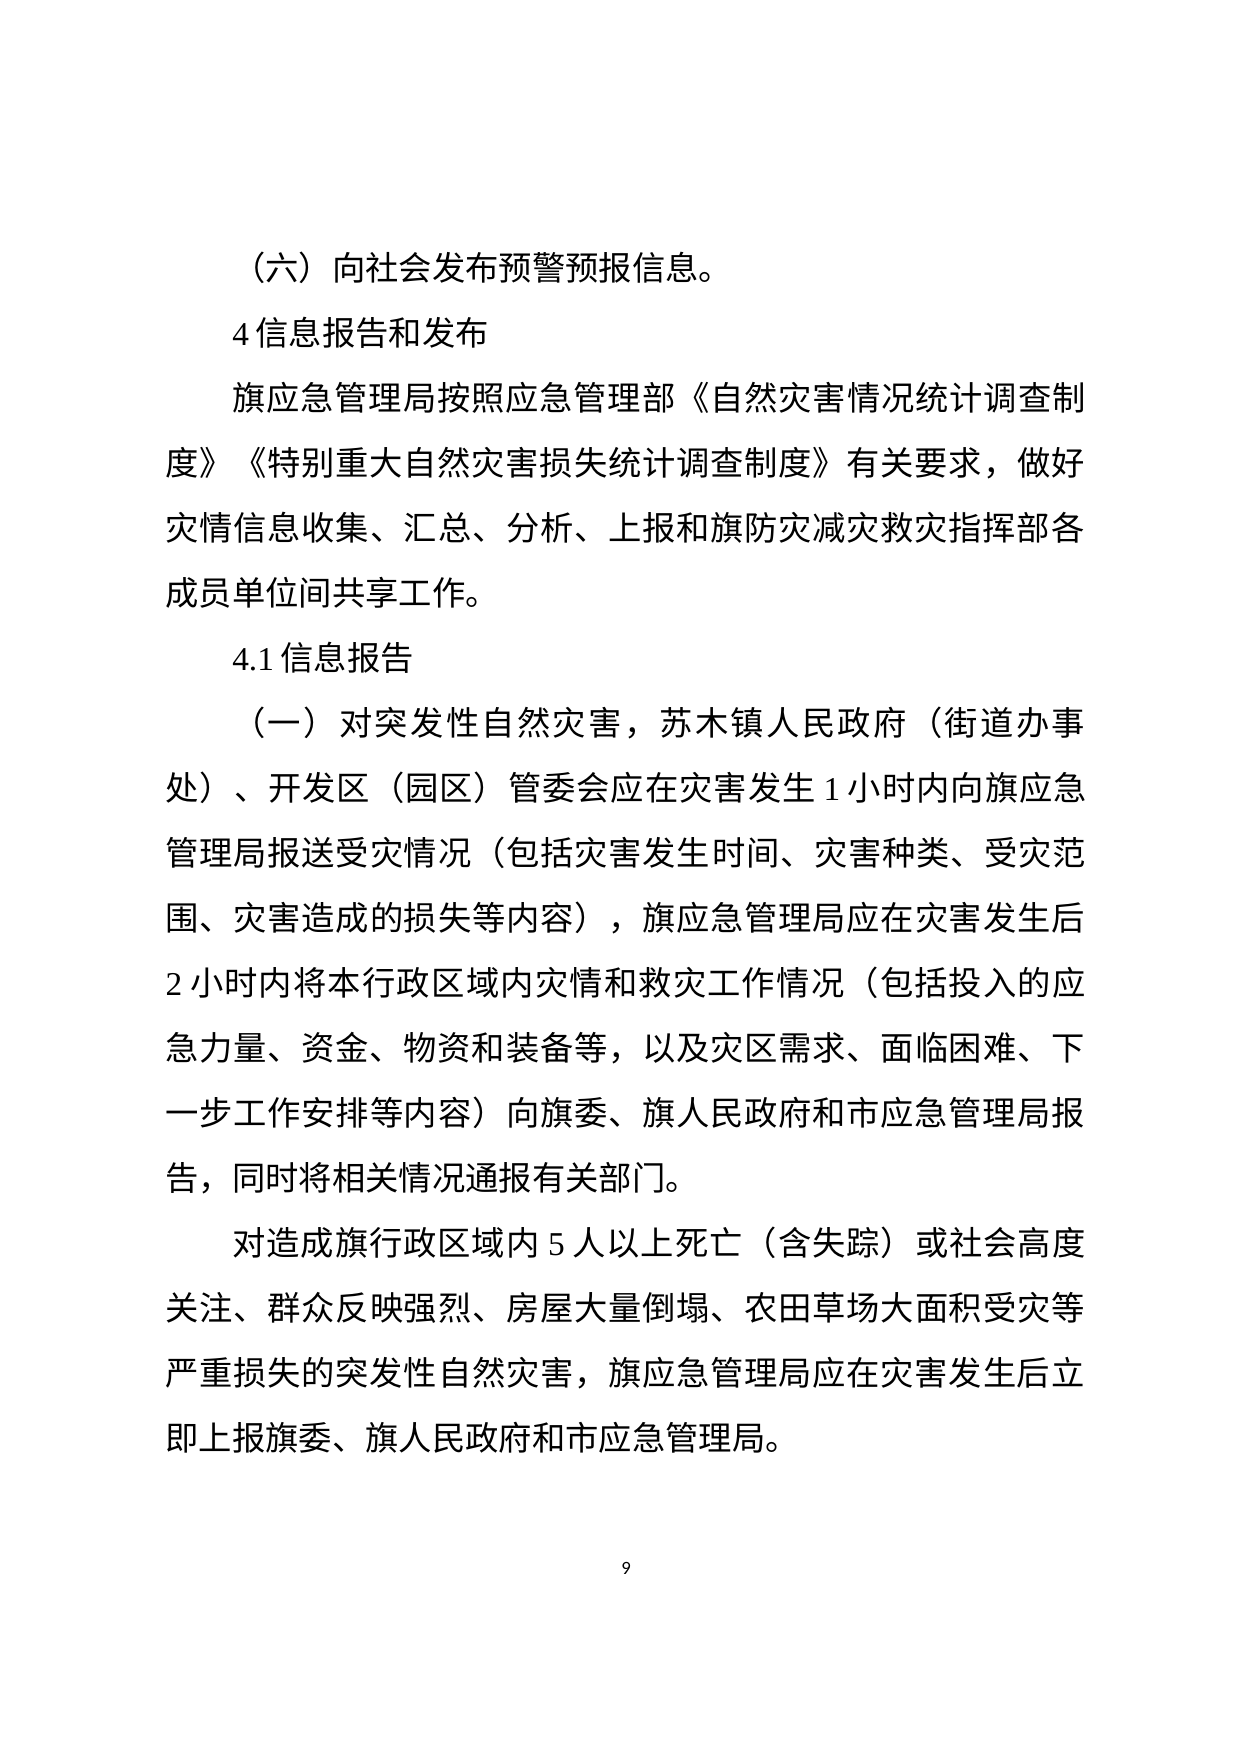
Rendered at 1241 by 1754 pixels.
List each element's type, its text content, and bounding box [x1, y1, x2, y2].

text （一）对突发性自然灾害，苏木镇人民政府（街道办事处）、开发区（园区）管委会应在灾害发生1小时内向旗应急管理局报送受灾情况（包括灾害发生时间、灾害种类、受灾范围、灾害造成的损失等内容），旗应急管理局应在灾害发生后2小时内将本行政区域内灾情和救灾工作情况（包括投入的应急力量、资金、物资和装备等，以及灾区需求、面临困难、下一步工作安排等内容）向旗委、旗人民政府和市应急管理局报告，同时将相关情况通报有关部门。 [165, 688, 1087, 1208]
text 4信息报告和发布 [165, 298, 1087, 363]
subtitle 4.1信息报告 [165, 623, 1087, 688]
text 旗应急管理局按照应急管理部《自然灾害情况统计调查制度》《特别重大自然灾害损失统计调查制度》有关要求，做好灾情信息收集、汇总、分析、上报和旗防灾减灾救灾指挥部各成员单位间共享工作。 [165, 363, 1087, 623]
text （六）向社会发布预警预报信息。 [165, 233, 1087, 298]
text 对造成旗行政区域内5人以上死亡（含失踪）或社会高度关注、群众反映强烈、房屋大量倒塌、农田草场大面积受灾等严重损失的突发性自然灾害，旗应急管理局应在灾害发生后立即上报旗委、旗人民政府和市应急管理局。 [165, 1208, 1087, 1468]
